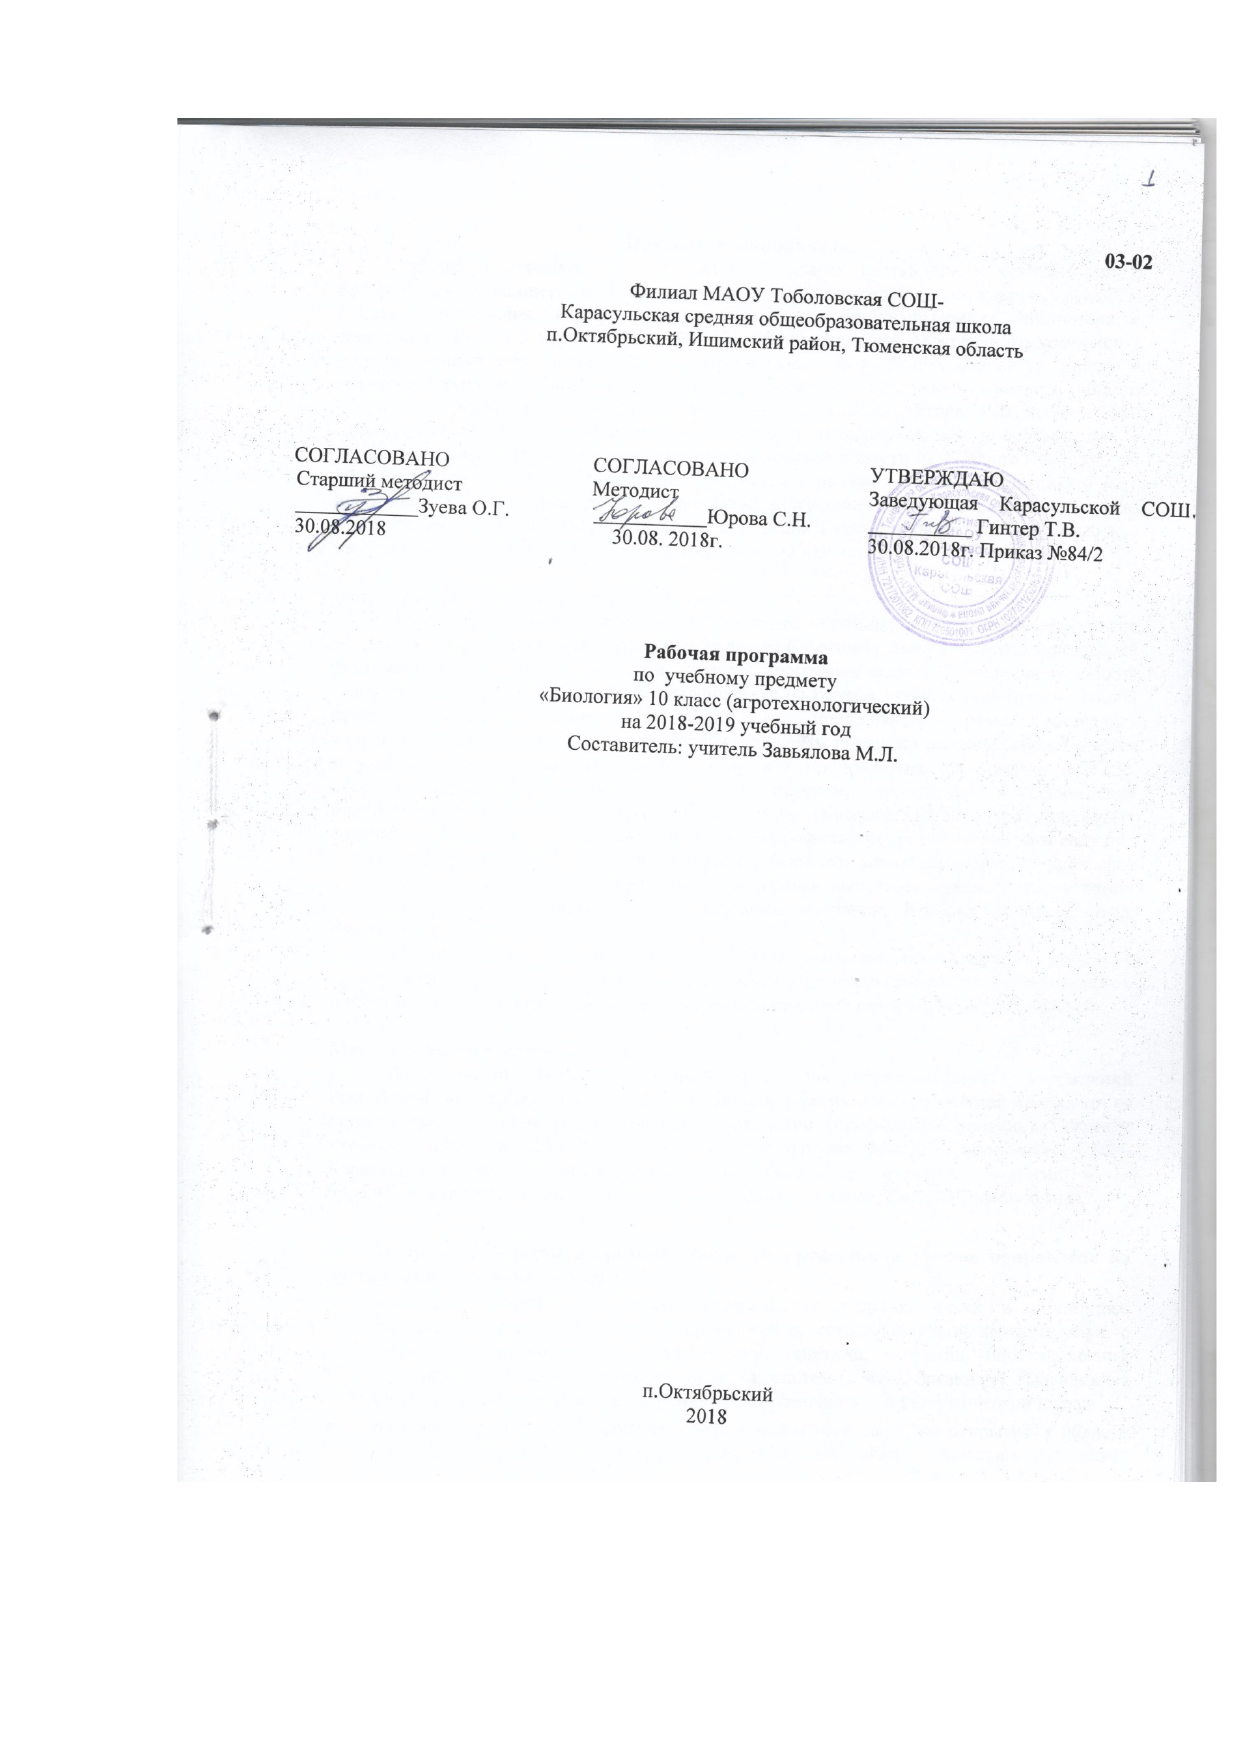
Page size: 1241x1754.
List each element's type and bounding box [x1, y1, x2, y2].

picture [177, 118, 1232, 1482]
